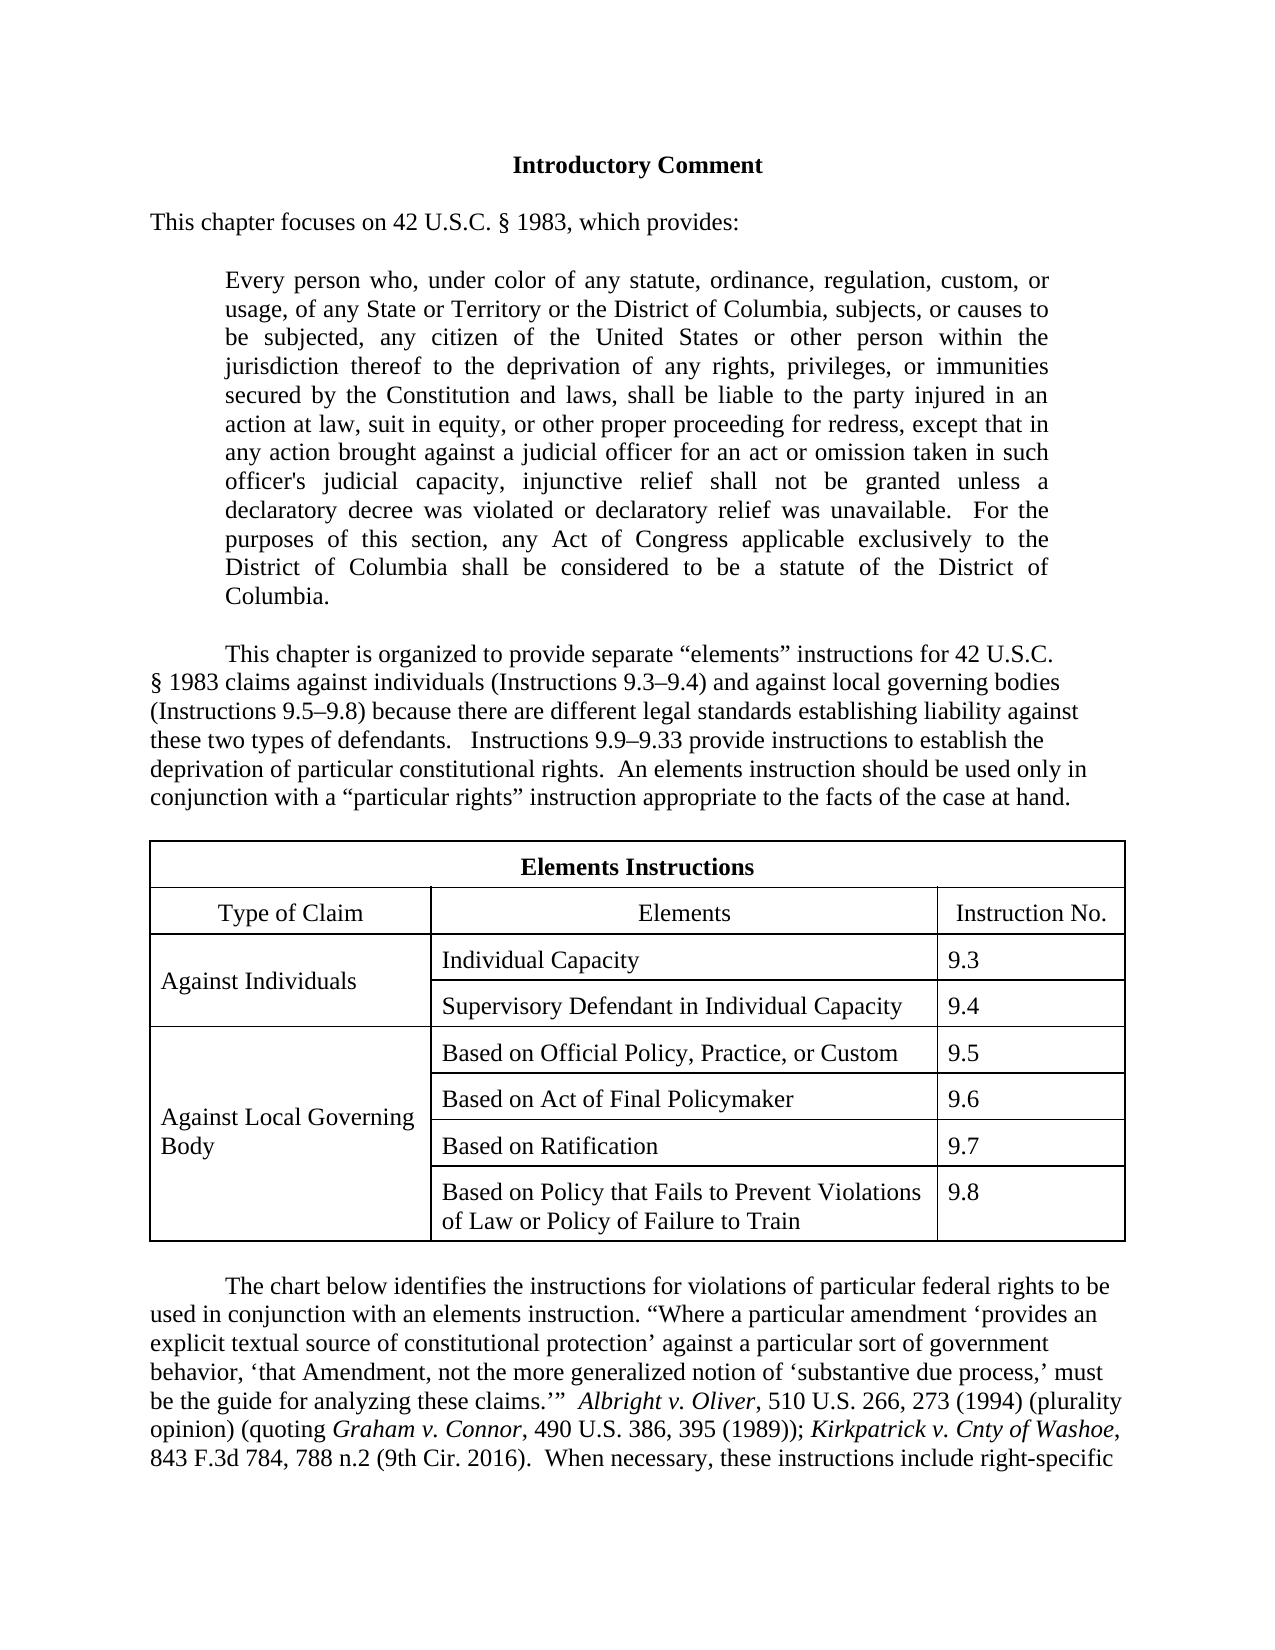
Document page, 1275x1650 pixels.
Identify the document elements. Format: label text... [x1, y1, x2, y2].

text Introductory Comment [150, 150, 1125, 179]
table_cell 9.3 [938, 935, 1124, 979]
table_cell 9.7 [938, 1120, 1124, 1165]
table_cell 9.6 [938, 1074, 1124, 1119]
text This chapter focuses on 42 U.S.C. § 1983, which provides: [150, 207, 1125, 236]
table_cell Instruction No. [938, 888, 1124, 933]
table_cell Against Local Governing Body [151, 1027, 430, 1240]
text Every person who, under color of any statute, ordinance, regulation, custom, or usage, of any State or Territory or the District of Columbia, subjects, or causes to be subjected, any citizen of the United States or other person within the jurisdiction thereof to the deprivation of any rights, privileges, or immunities secured by the Constitution and laws, shall be liable to the party injured in an action at law, suit in equity, or other proper proceeding for redress, except that in any action brought against a judicial officer for an act or omission taken in such officer's judicial capacity, injunctive relief shall not be granted unless a declaratory decree was violated or declaratory relief was unavailable. For the purposes of this section, any Act of Congress applicable exclusively to the District of Columbia shall be considered to be a statute of the District of Columbia. [225, 265, 1050, 610]
table_cell 9.4 [938, 981, 1124, 1026]
table_cell Against Individuals [151, 935, 430, 1026]
table_cell Supervisory Defendant in Individual Capacity [432, 981, 937, 1026]
table_cell 9.5 [938, 1027, 1124, 1072]
table_cell Based on Official Policy, Practice, or Custom [432, 1027, 937, 1072]
table_cell 9.8 [938, 1167, 1124, 1240]
text This chapter is organized to provide separate “elements” instructions for 42 U.S.C. § 1983 claims against individuals (Instructions 9.3–9.4) and against local governing bodies (Instructions 9.5–9.8) because there are different legal standards establishing liability against these two types of defendants. Instructions 9.9–9.33 provide instructions to establish the deprivation of particular constitutional rights. An elements instruction should be used only in conjunction with a “particular rights” instruction appropriate to the facts of the case at hand. [150, 639, 1125, 811]
table_cell Based on Ratification [432, 1120, 937, 1165]
table_cell Type of Claim [151, 888, 430, 933]
table_header Elements Instructions [151, 842, 1124, 886]
table_cell Based on Policy that Fails to Prevent Violations of Law or Policy of Failure to Train [432, 1167, 937, 1240]
table_cell Individual Capacity [432, 935, 937, 979]
table_cell Based on Act of Final Policymaker [432, 1074, 937, 1119]
table_cell Elements [432, 888, 937, 933]
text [150, 1271, 1125, 1472]
